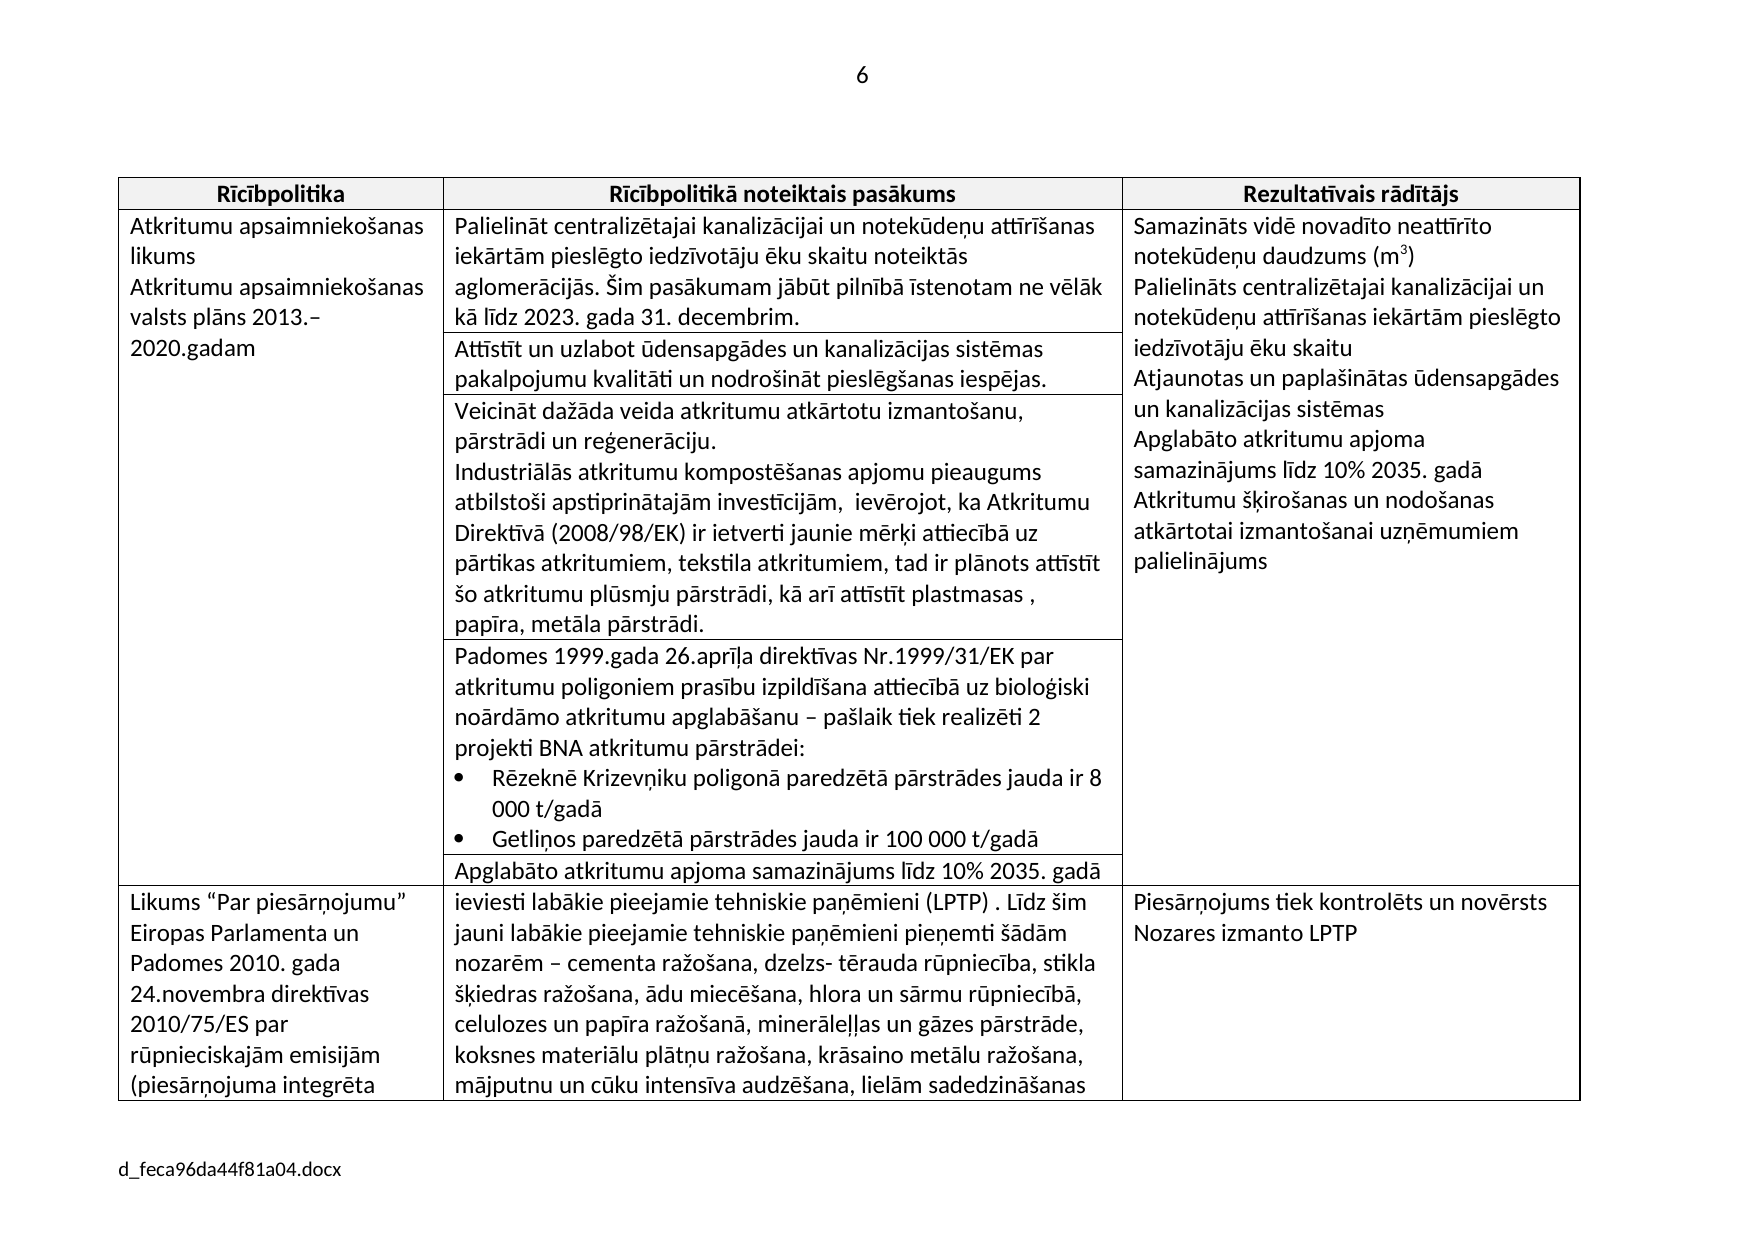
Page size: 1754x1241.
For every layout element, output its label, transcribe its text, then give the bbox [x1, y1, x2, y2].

table_cell Samazināts vidē novadīto neattīrīto notekūdeņu daudzums (m3) Palielināts centralizētajai kanalizācijai un notekūdeņu attīrīšanas iekārtām pieslēgto iedzīvotāju ēku skaitu Atjaunotas un paplašinātas ūdensapgādes un kanalizācijas sistēmas Apglabāto atkritumu apjoma samazinājums līdz 10% 2035. gadā Atkritumu šķirošanas un nodošanas atkārtotai izmantošanai uzņēmumiem palielinājums [1123, 210, 1579, 885]
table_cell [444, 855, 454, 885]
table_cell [444, 886, 1122, 1100]
table_cell Attīstīt un uzlabot ūdensapgādes un kanalizācijas sistēmas pakalpojumu kvalitāti un nodrošināt pieslēgšanas iespējas. [444, 333, 1122, 394]
table_cell Atkritumu apsaimniekošanas likums Atkritumu apsaimniekošanas valsts plāns 2013.–2020.gadam [119, 210, 443, 885]
table_cell Padomes 1999.gada 26.aprīļa direktīvas Nr.1999/31/EK par atkritumu poligoniem prasību izpildīšana attiecībā uz bioloģiski noārdāmo atkritumu apglabāšanu – pašlaik tiek realizēti 2 projekti BNA atkritumu pārstrādei: Rēzeknē Krizevņiku poligonā paredzētā pārstrādes jauda ir 8 000 t/gadā Getliņos paredzētā pārstrādes jauda ir 100 000 t/gadā [444, 640, 1122, 854]
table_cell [1123, 886, 1579, 1100]
table_cell Veicināt dažāda veida atkritumu atkārtotu izmantošanu, pārstrādi un reģenerāciju. Industriālās atkritumu kompostēšanas apjomu pieaugums atbilstoši apstiprinātajām investīcijām, ievērojot, ka Atkritumu Direktīvā (2008/98/EK) ir ietverti jaunie mērķi attiecībā uz pārtikas atkritumiem, tekstila atkritumiem, tad ir plānots attīstīt šo atkritumu plūsmju pārstrādi, kā arī attīstīt plastmasas , papīra, metāla pārstrādi. [444, 395, 1122, 639]
table_header Rezultatīvais rādītājs [1123, 178, 1579, 209]
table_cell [119, 886, 443, 1100]
table_header Rīcībpolitika [119, 178, 443, 209]
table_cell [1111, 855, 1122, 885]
table_cell Palielināt centralizētajai kanalizācijai un notekūdeņu attīrīšanas iekārtām pieslēgto iedzīvotāju ēku skaitu noteiktās aglomerācijās. Šim pasākumam jābūt pilnībā īstenotam ne vēlāk kā līdz 2023. gada 31. decembrim. [444, 210, 1122, 332]
table_header Rīcībpolitikā noteiktais pasākums [444, 178, 1122, 209]
